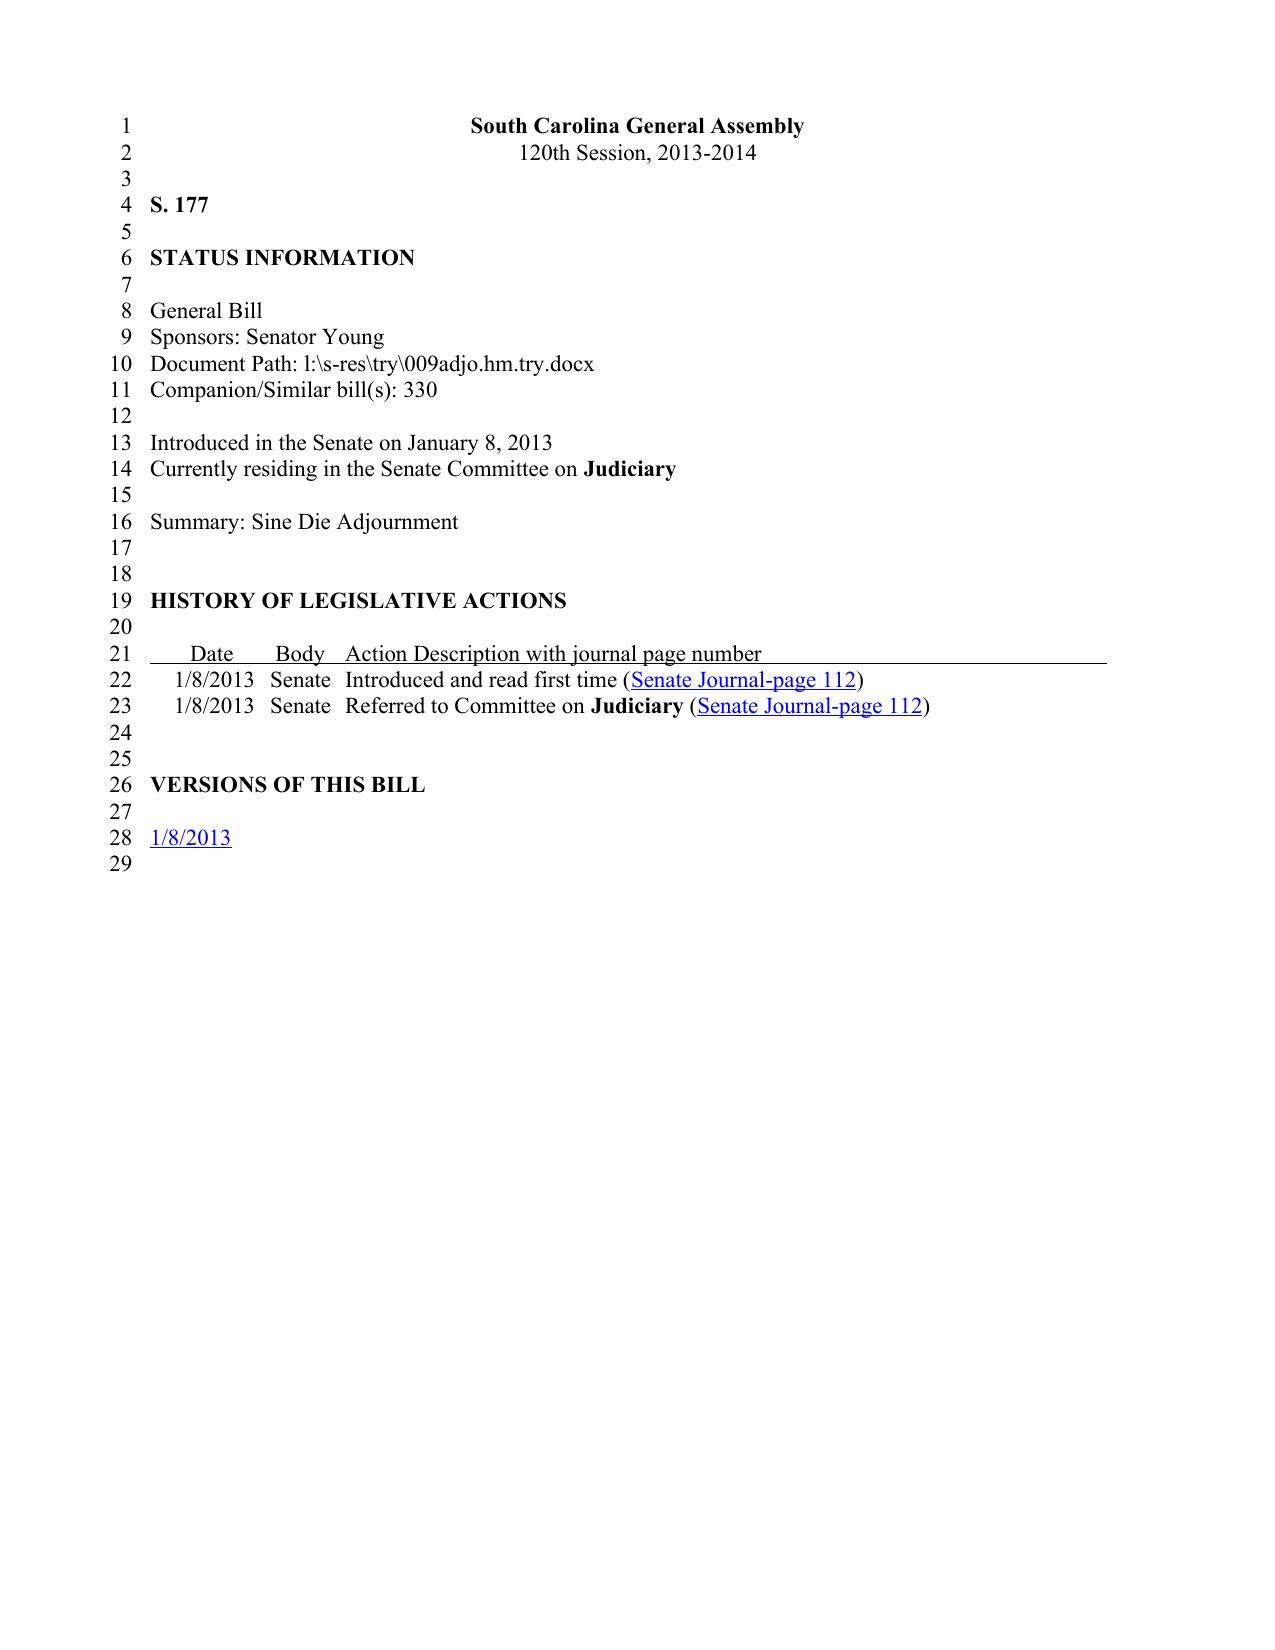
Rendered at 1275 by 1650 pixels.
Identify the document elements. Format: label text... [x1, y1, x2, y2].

text Document Path: l:\s-res\try\009adjo.hm.try.docx [150, 350, 1125, 376]
text HISTORY OF LEGISLATIVE ACTIONS [150, 587, 1125, 613]
text 1/8/2013 [150, 824, 1125, 850]
text STATUS INFORMATION [150, 244, 1125, 271]
text Summary: Sine Die Adjournment [150, 508, 1125, 534]
text VERSIONS OF THIS BILL [150, 771, 1125, 798]
text S. 177 [150, 192, 1125, 218]
text Sponsors: Senator Young [150, 323, 1125, 350]
text General Bill [150, 297, 1125, 323]
text South Carolina General Assembly [150, 112, 1125, 139]
text Introduced in the Senate on January 8, 2013 [150, 429, 1125, 455]
text 1/8/2013 Senate Referred to Committee on Judiciary (Senate Journal-page 112) [150, 692, 1125, 719]
text 120th Session, 2013-2014 [150, 139, 1125, 165]
text Companion/Similar bill(s): 330 [150, 376, 1125, 402]
text 1/8/2013 Senate Introduced and read first time (Senate Journal-page 112) [150, 666, 1125, 692]
text Date Body Action Description with journal page number [150, 639, 1125, 666]
text Currently residing in the Senate Committee on Judiciary [150, 455, 1125, 481]
